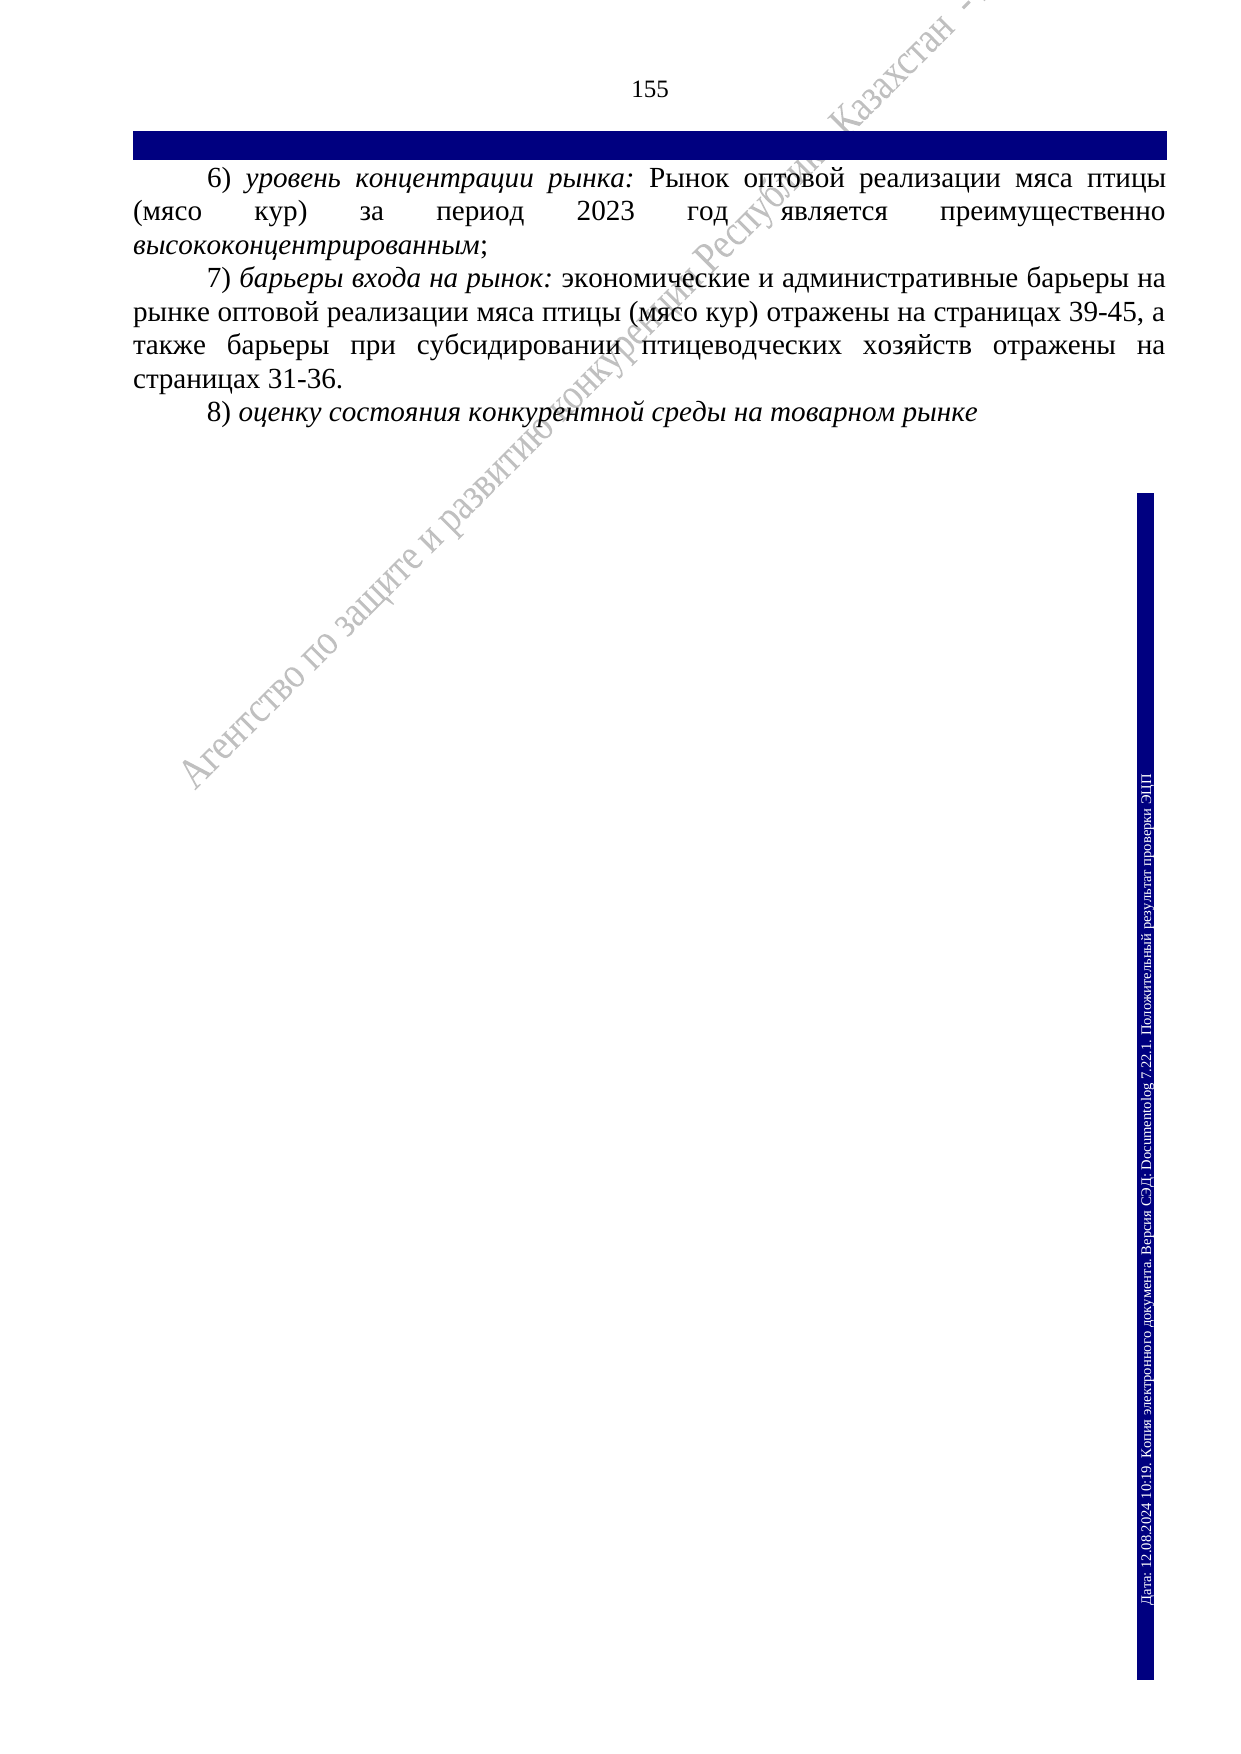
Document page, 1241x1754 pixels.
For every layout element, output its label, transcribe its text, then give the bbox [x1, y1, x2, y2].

text 7) барьеры входа на рынок: экономические и административные барьеры на рынке оптовой реализации мяса птицы (мясо кур) отражены на страницах 39-45, а также барьеры при субсидировании птицеводческих хозяйств отражены на страницах 31-36. [133, 260, 1167, 394]
text 8) оценку состояния конкурентной среды на товарном рынке [133, 394, 1167, 428]
text 6) уровень концентрации рынка: Рынок оптовой реализации мяса птицы (мясо кур) за период 2023 год является преимущественно высококонцентрированным; [133, 160, 1167, 260]
